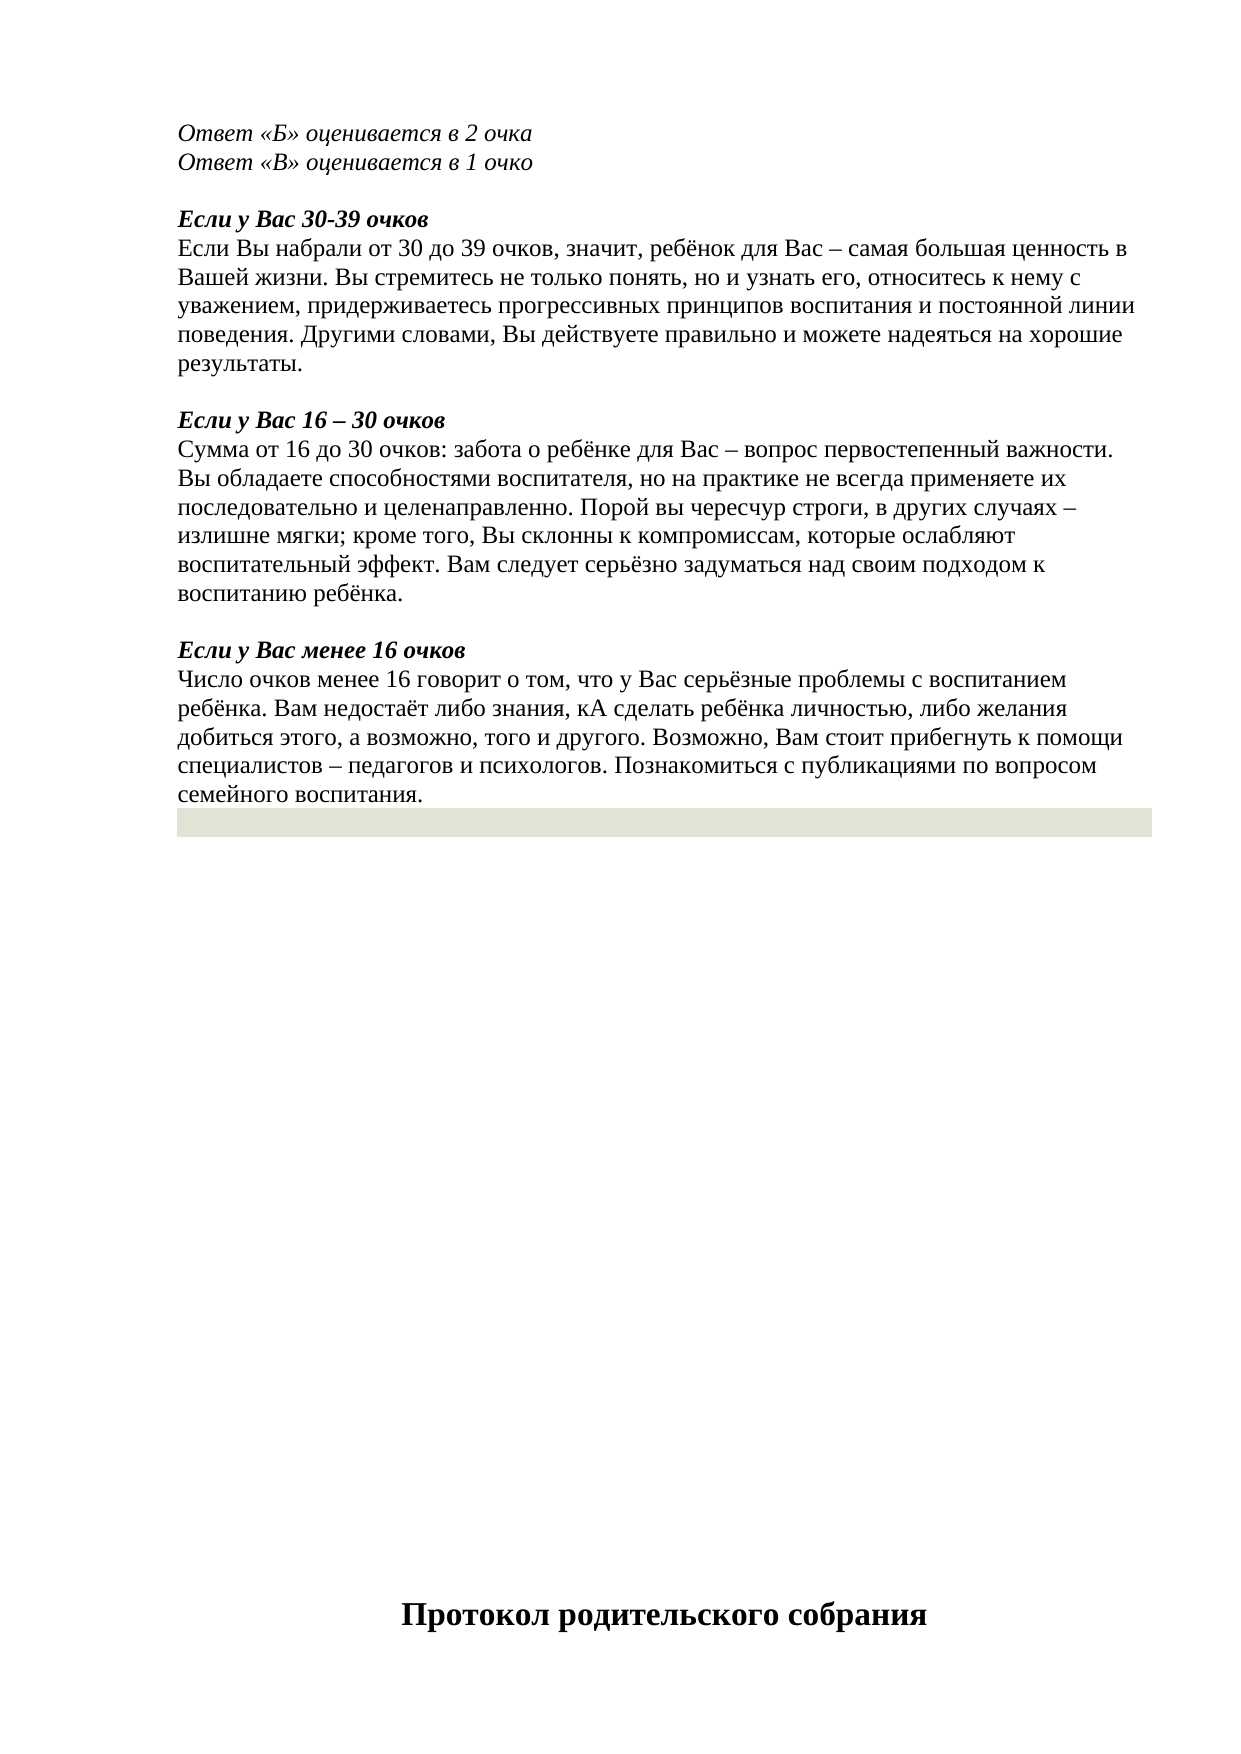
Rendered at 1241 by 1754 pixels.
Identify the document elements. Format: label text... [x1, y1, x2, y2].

text Ответ «Б» оценивается в 2 очка [177, 118, 1152, 147]
text Если Вы набрали от 30 до 39 очков, значит, ребёнок для Вас – самая большая ценность в Вашей жизни. Вы стремитесь не только понять, но и узнать его, относитесь к нему с уважением, придерживаетесь прогрессивных принципов воспитания и постоянной линии поведения. Другими словами, Вы действуете правильно и можете надеяться на хорошие результаты. [177, 233, 1152, 377]
text Ответ «В» оценивается в 1 очко [177, 147, 1152, 176]
text Если у Вас 16 – 30 очков [177, 406, 1152, 434]
text Сумма от 16 до 30 очков: забота о ребёнке для Вас – вопрос первостепенный важности. Вы обладаете способностями воспитателя, но на практике не всегда применяете их последовательно и целенаправленно. Порой вы чересчур строги, в других случаях – излишне мягки; кроме того, Вы склонны к компромиссам, которые ослабляют воспитательный эффект. Вам следует серьёзно задуматься над своим подходом к воспитанию ребёнка. [177, 434, 1152, 607]
text Если у Вас 30-39 очков [177, 204, 1152, 233]
text Число очков менее 16 говорит о том, что у Вас серьёзные проблемы с воспитанием ребёнка. Вам недостаёт либо знания, кА сделать ребёнка личностью, либо желания добиться этого, а возможно, того и другого. Возможно, Вам стоит прибегнуть к помощи специалистов – педагогов и психологов. Познакомиться с публикациями по вопросом семейного воспитания. [177, 664, 1152, 808]
text Если у Вас менее 16 очков [177, 636, 1152, 664]
text Протокол родительского собрания [177, 1594, 1152, 1633]
